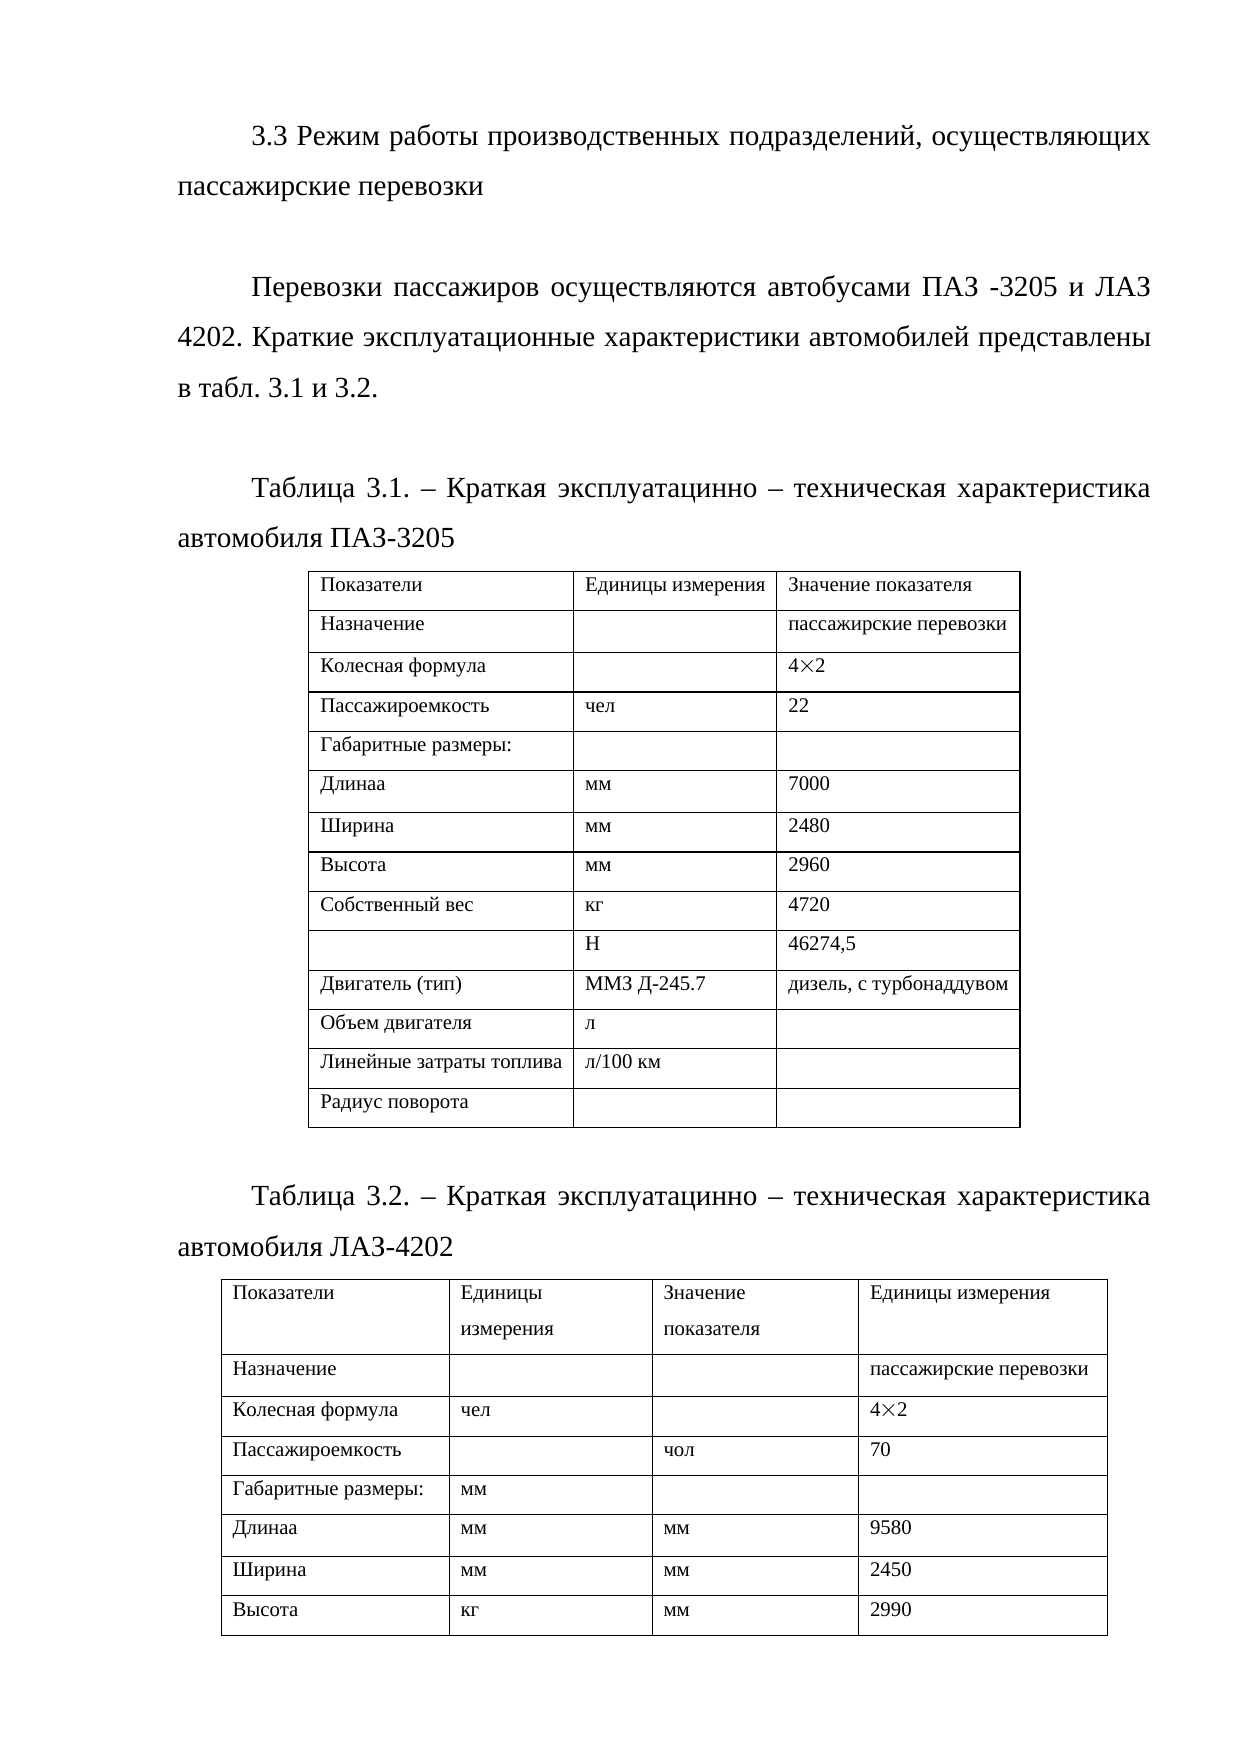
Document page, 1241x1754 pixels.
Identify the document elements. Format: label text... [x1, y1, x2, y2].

table_cell 22 [777, 693, 1019, 731]
table_cell мм [450, 1476, 652, 1514]
table_cell Колесная формула [222, 1397, 449, 1436]
table_cell Колесная формула [309, 653, 573, 691]
table_cell Двигатель (тип) [309, 971, 573, 1009]
table_cell [574, 1089, 776, 1127]
table_cell л [574, 1010, 776, 1048]
table_header Единицы измерения [450, 1280, 652, 1354]
table_cell 70 [859, 1437, 1107, 1475]
table_cell Собственный вес [309, 892, 573, 930]
table_cell [450, 1437, 652, 1475]
table_cell Пассажироемкость [222, 1437, 449, 1475]
table_cell [653, 1397, 858, 1436]
table_cell [777, 1010, 1019, 1048]
table_cell мм [450, 1515, 652, 1556]
table_cell 2450 [859, 1557, 1107, 1595]
table_cell чол [653, 1437, 858, 1475]
table_cell мм [653, 1515, 858, 1556]
table_cell мм [653, 1557, 858, 1595]
table_cell Н [574, 931, 776, 969]
table_cell [653, 1476, 858, 1514]
table_cell Длинаа [222, 1515, 449, 1556]
table_cell Габаритные размеры: [222, 1476, 449, 1514]
table_cell Пассажироемкость [309, 693, 573, 731]
table_cell Ширина [309, 813, 573, 851]
text Перевозки пассажиров осуществляются автобусами ПАЗ -3205 и ЛАЗ 4202. Краткие эксплуатационные характеристики автомобилей представлены в табл. 3.1 и 3.2. [177, 269, 1152, 403]
table_header Значение показателя [777, 572, 1019, 610]
table_cell 46274,5 [777, 931, 1019, 969]
table_cell чел [450, 1397, 652, 1436]
table_cell [574, 732, 776, 770]
table_cell 2960 [777, 853, 1019, 891]
table_cell пассажирские перевозки [859, 1355, 1107, 1396]
table_cell 2990 [859, 1596, 1107, 1635]
table_cell [859, 1476, 1107, 1514]
table_header Показатели [222, 1280, 449, 1354]
table_cell Высота [222, 1596, 449, 1635]
table_cell мм [574, 853, 776, 891]
table_cell Объем двигателя [309, 1010, 573, 1048]
table_cell л/100 км [574, 1049, 776, 1088]
table_header Показатели [309, 572, 573, 610]
table_cell 4720 [777, 892, 1019, 930]
table_cell Радиус поворота [309, 1089, 573, 1127]
table_header Единицы измерения [859, 1280, 1107, 1354]
table_cell [574, 611, 776, 652]
table_cell Высота [309, 853, 573, 891]
table_cell мм [574, 771, 776, 812]
table_cell [450, 1355, 652, 1396]
table_cell [574, 653, 776, 691]
text Таблица 3.1. – Краткая эксплуатацинно – техническая характеристика автомобиля ПАЗ-3205 [177, 470, 1152, 554]
table_cell [653, 1355, 858, 1396]
table_cell мм [450, 1557, 652, 1595]
table_cell Назначение [222, 1355, 449, 1396]
table_cell Ширина [222, 1557, 449, 1595]
table_cell [777, 1049, 1019, 1088]
table_cell кг [450, 1596, 652, 1635]
table_cell Габаритные размеры: [309, 732, 573, 770]
table_cell Назначение [309, 611, 573, 652]
table_cell Длинаа [309, 771, 573, 812]
table_cell пассажирские перевозки [777, 611, 1019, 652]
table_cell Линейные затраты топлива [309, 1049, 573, 1088]
table_cell дизель, с турбонаддувом [777, 971, 1019, 1009]
table_header Значение показателя [653, 1280, 858, 1354]
table_cell мм [653, 1596, 858, 1635]
table_cell 42 [859, 1397, 1107, 1436]
table_cell [309, 931, 573, 969]
table_cell [777, 732, 1019, 770]
table_cell [777, 1089, 1019, 1127]
text Таблица 3.2. – Краткая эксплуатацинно – техническая характеристика автомобиля ЛАЗ-4202 [177, 1178, 1152, 1262]
table_cell ММЗ Д-245.7 [574, 971, 776, 1009]
table_cell 7000 [777, 771, 1019, 812]
table_cell 9580 [859, 1515, 1107, 1556]
table_cell 2480 [777, 813, 1019, 851]
table_cell кг [574, 892, 776, 930]
table_cell мм [574, 813, 776, 851]
table_header Единицы измерения [574, 572, 776, 610]
text 3.3 Режим работы производственных подразделений, осуществляющих пассажирские перевозки [177, 118, 1152, 202]
table_cell чел [574, 693, 776, 731]
table_cell 42 [777, 653, 1019, 691]
